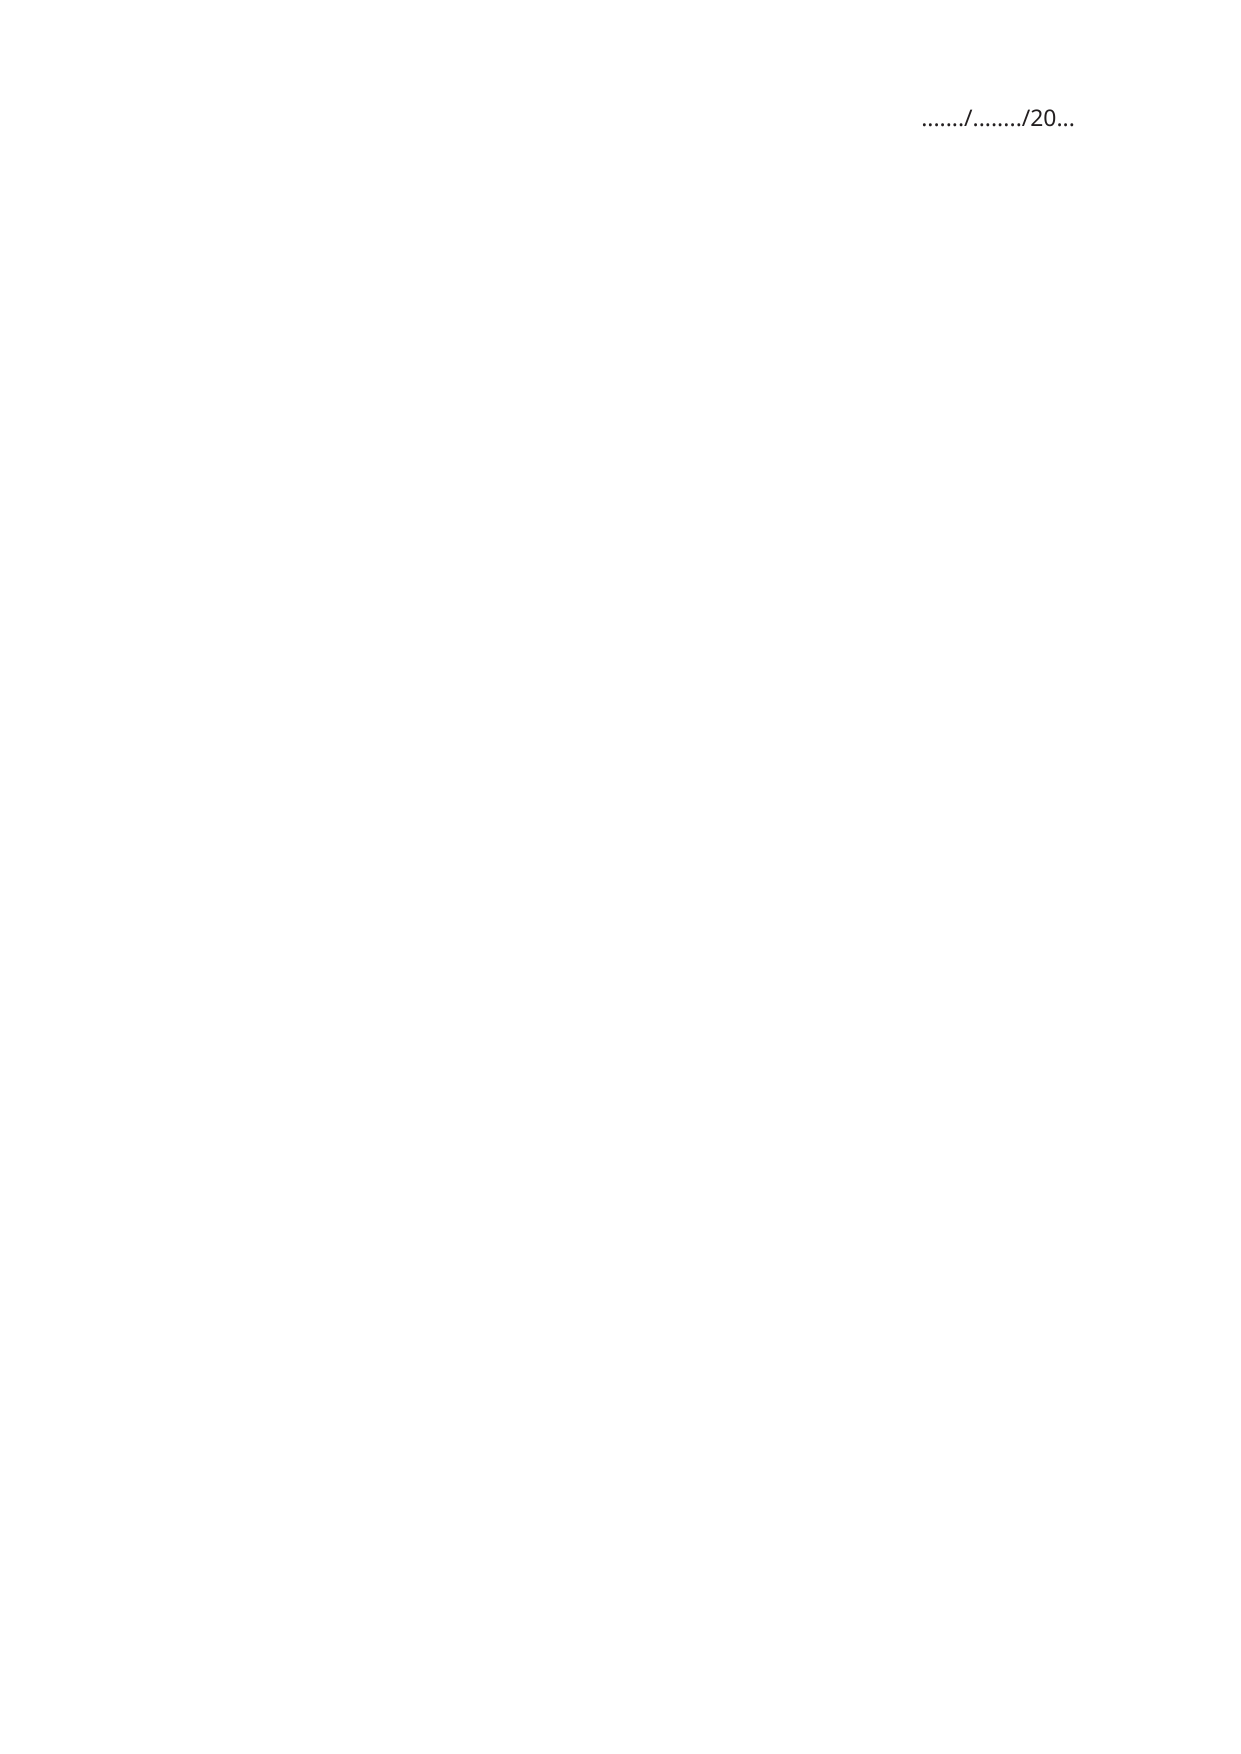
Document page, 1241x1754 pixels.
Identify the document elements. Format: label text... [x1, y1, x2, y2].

text ......./......../20... [917, 102, 1078, 133]
